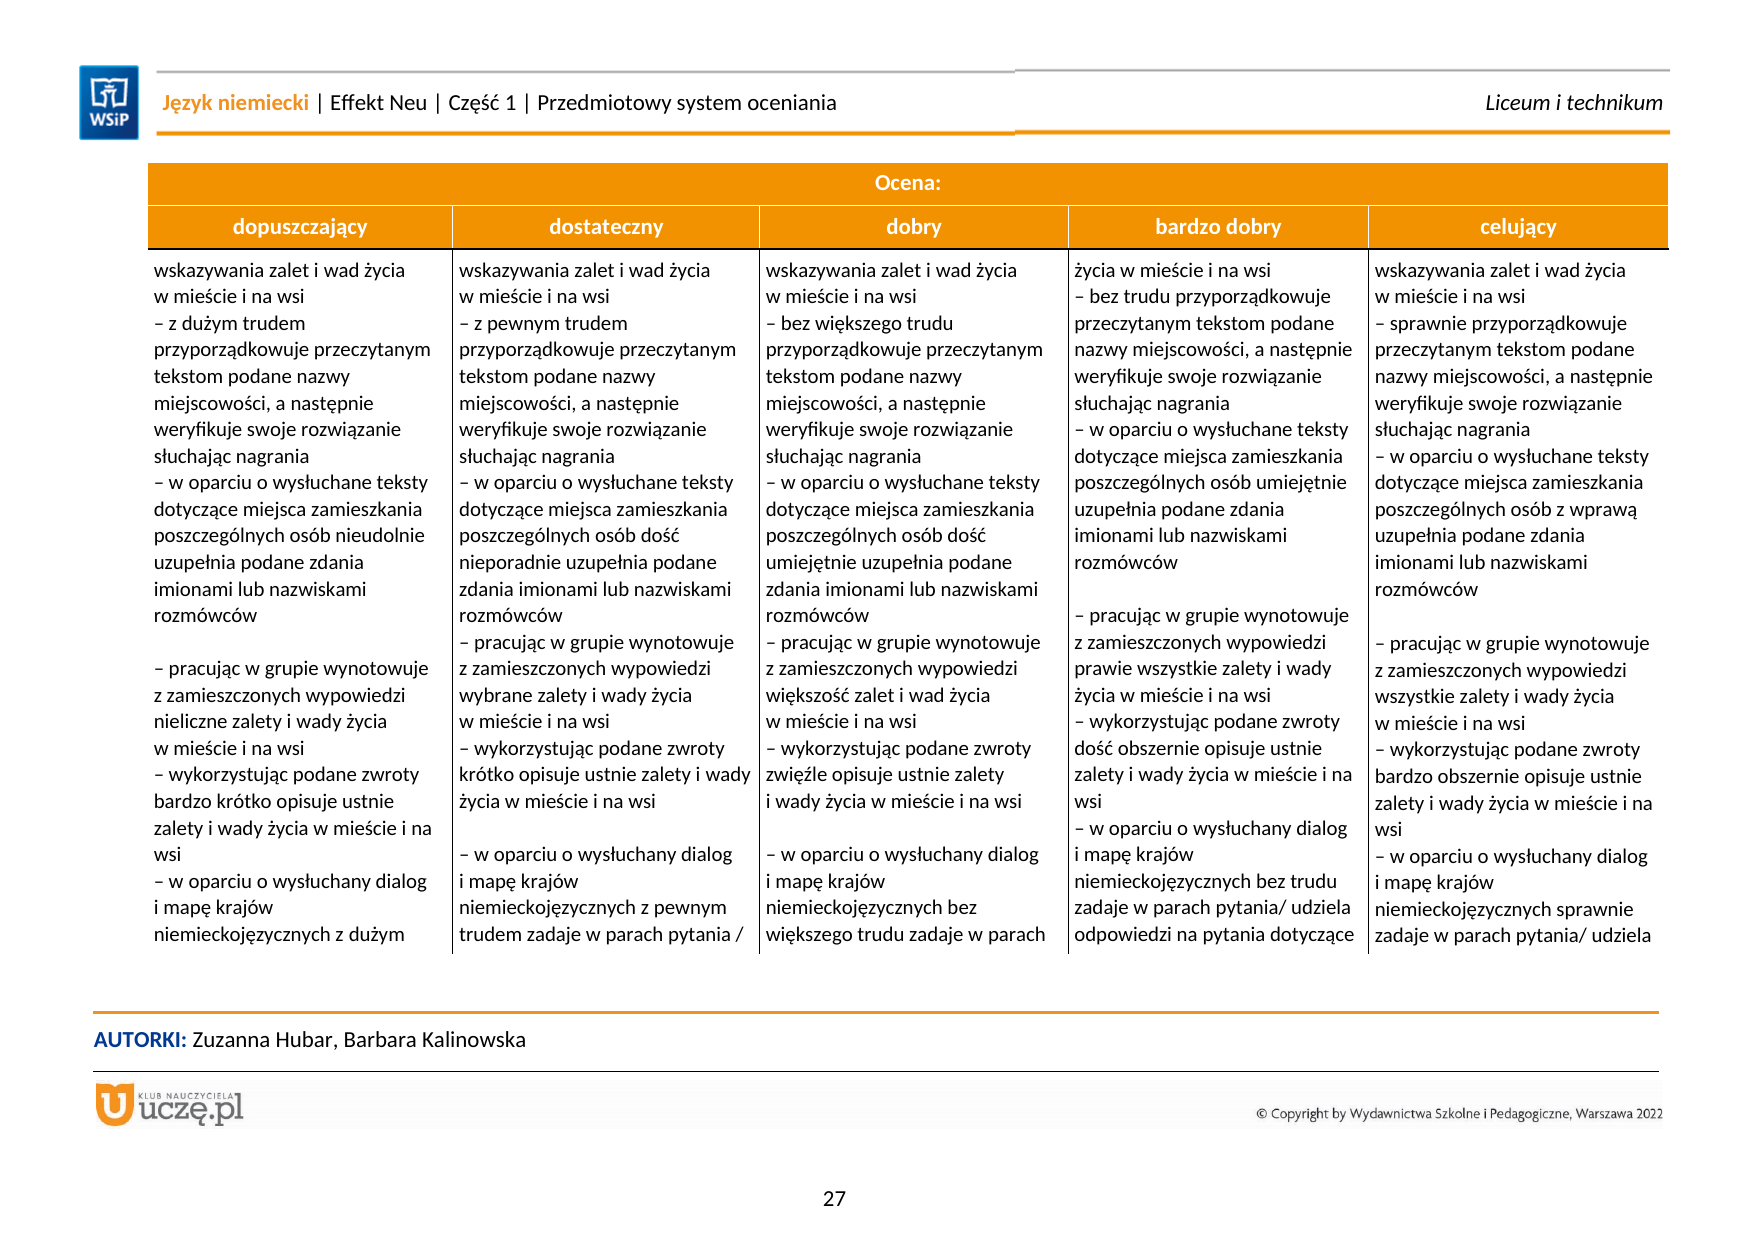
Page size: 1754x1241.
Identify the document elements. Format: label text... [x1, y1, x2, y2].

table_cell dostateczny [453, 206, 759, 248]
picture [0, 6, 1671, 164]
table_cell bardzo dobry [1069, 206, 1368, 248]
table_cell dopuszczający [148, 206, 452, 248]
picture [96, 1080, 1663, 1129]
table_cell dobry [760, 206, 1068, 248]
table_cell celujący [1369, 206, 1668, 248]
table_header Ocena: [148, 163, 1668, 205]
